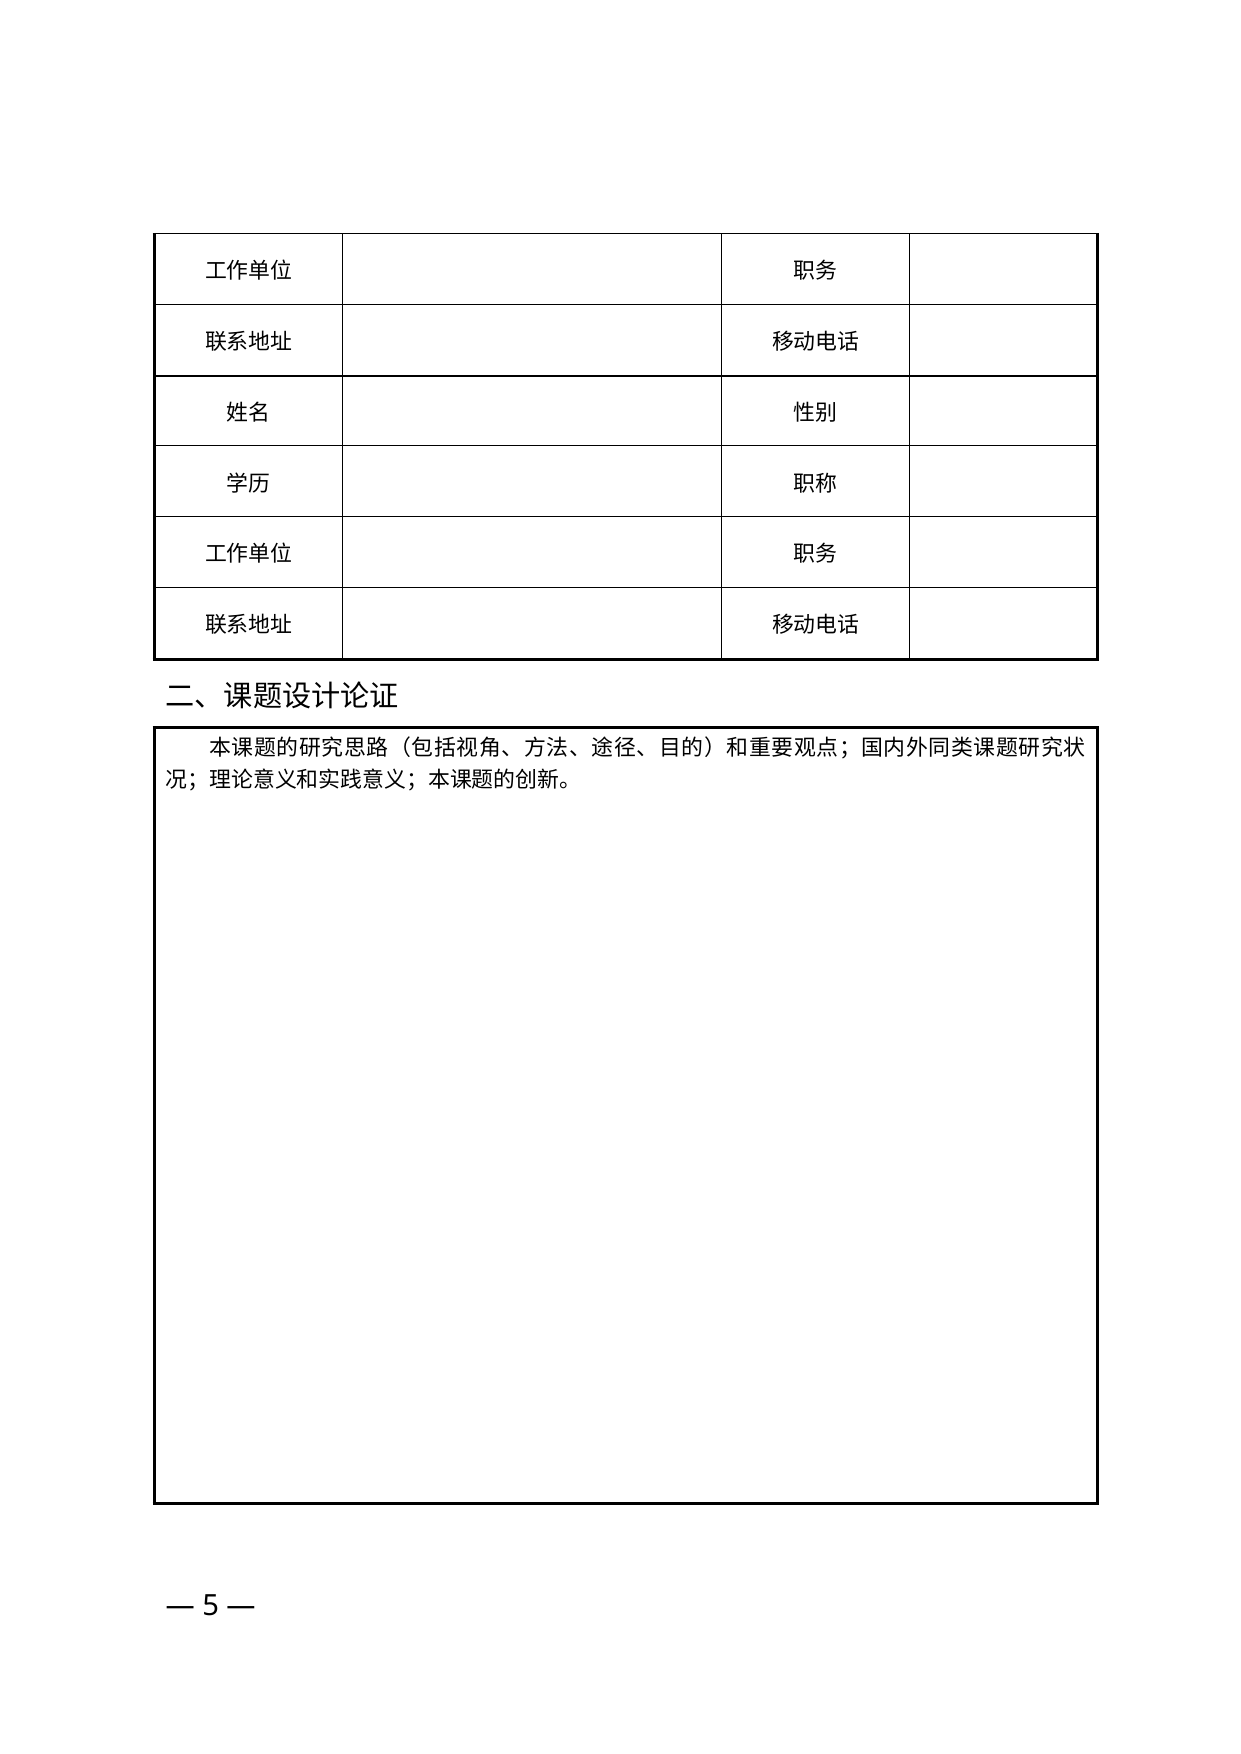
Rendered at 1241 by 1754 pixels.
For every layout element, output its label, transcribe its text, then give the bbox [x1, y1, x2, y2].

table_cell [343, 588, 721, 658]
table_cell 联系地址 [156, 305, 342, 374]
table_cell 职务 [722, 517, 909, 587]
table_cell [343, 446, 721, 516]
table_cell [343, 305, 721, 374]
table_header 本课题的研究思路（包括视角、方法、途径、目的）和重要观点；国内外同类课题研究状况；理论意义和实践意义；本课题的创新。 [156, 729, 1096, 1502]
table_cell [343, 517, 721, 587]
table_cell [343, 234, 721, 304]
table_cell [910, 588, 1096, 658]
table_cell 性别 [722, 377, 909, 445]
table_cell 联系地址 [156, 588, 342, 658]
table_cell [910, 517, 1096, 587]
table_cell [910, 377, 1096, 445]
table_cell 移动电话 [722, 305, 909, 374]
table_cell 移动电话 [722, 588, 909, 658]
table_cell 姓名 [156, 377, 342, 445]
table_cell 学历 [156, 446, 342, 516]
table_cell 职称 [722, 446, 909, 516]
table_cell 职务 [722, 234, 909, 304]
table_cell 工作单位 [156, 234, 342, 304]
table_cell 工作单位 [156, 517, 342, 587]
text 二、课题设计论证 [165, 661, 1087, 726]
table_cell [343, 377, 721, 445]
table_cell [910, 305, 1096, 374]
table_cell [910, 234, 1096, 304]
table_cell [910, 446, 1096, 516]
